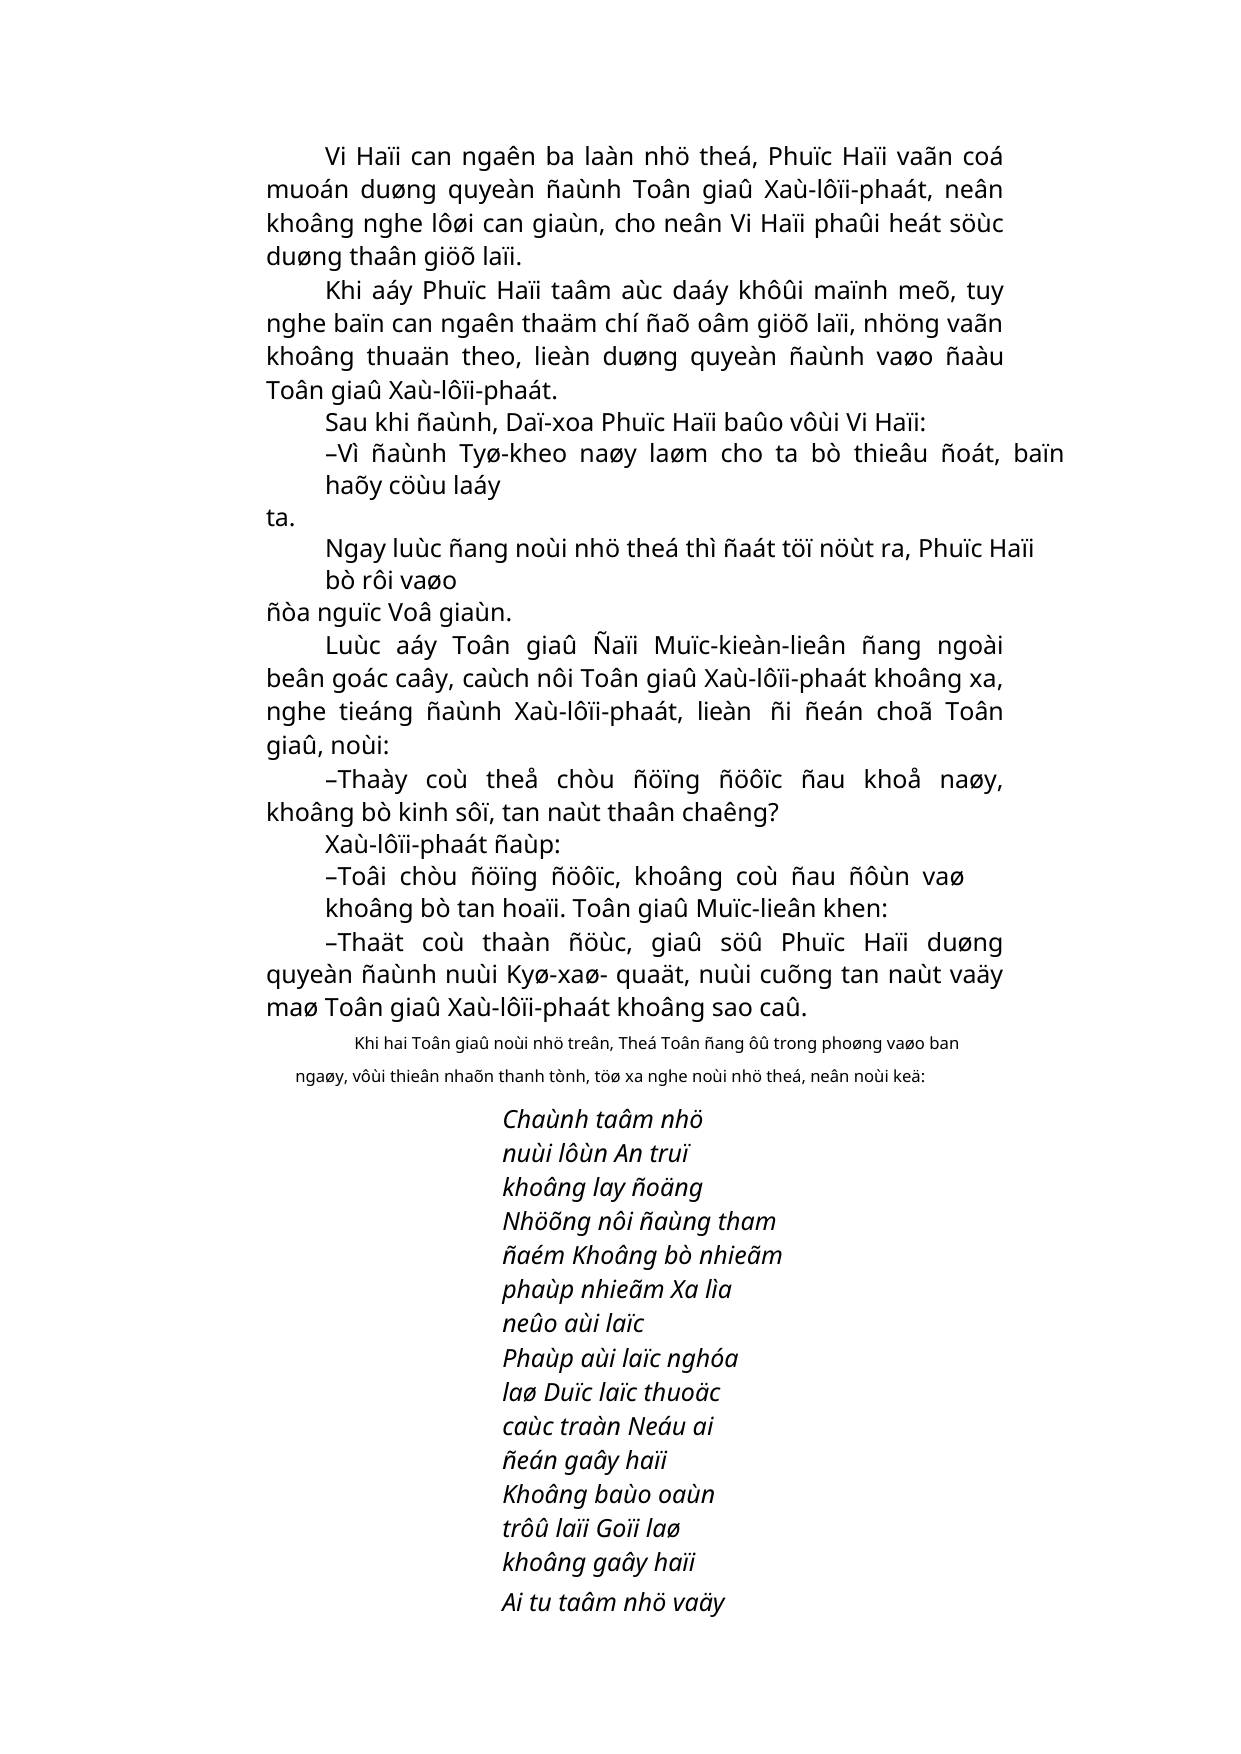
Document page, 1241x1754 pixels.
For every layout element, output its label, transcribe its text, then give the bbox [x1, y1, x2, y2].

text Sau khi ñaùnh, Daï-xoa Phuïc Haïi baûo vôùi Vi Haïi: [325, 406, 1065, 438]
text ta. [266, 501, 1065, 532]
text Vi Haïi can ngaên ba laàn nhö theá, Phuïc Haïi vaãn coá muoán duøng quyeàn ñaùnh Toân giaû Xaù-lôïi-phaát, neân khoâng nghe lôøi can giaùn, cho neân Vi Haïi phaûi heát söùc duøng thaân giöõ laïi. [266, 139, 1004, 273]
text ñòa nguïc Voâ giaùn. [266, 595, 1065, 628]
text Phaùp aùi laïc nghóa laø Duïc laïc thuoäc caùc traàn Neáu ai ñeán gaây haïi Khoâng baùo oaùn trôû laïi Goïi laø khoâng gaây haïi [502, 1340, 740, 1579]
text Khi hai Toân giaû noùi nhö treân, Theá Toân ñang ôû trong phoøng vaøo ban ngaøy, vôùi thieân nhaõn thanh tònh, töø xa nghe noùi nhö theá, neân noùi keä: [295, 1032, 1000, 1087]
text –Thaày coù theå chòu ñöïng ñöôïc ñau khoå naøy, khoâng bò kinh sôï, tan naùt thaân chaêng? [266, 762, 1004, 828]
text Ai tu taâm nhö vaäy [502, 1584, 1065, 1618]
subtitle Ngay luùc ñang noùi nhö theá thì ñaát töï nöùt ra, Phuïc Haïi bò rôi vaøo [325, 532, 1065, 595]
subtitle Khi aáy Phuïc Haïi taâm aùc daáy khôûi maïnh meõ, tuy nghe baïn can ngaên thaäm chí ñaõ oâm giöõ laïi, nhöng vaãn khoâng thuaän theo, lieàn duøng quyeàn ñaùnh vaøo ñaàu Toân giaû Xaù-lôïi-phaát. [266, 273, 1004, 406]
text Nhöõng nôi ñaùng tham ñaém Khoâng bò nhieãm phaùp nhieãm Xa lìa neûo aùi laïc [502, 1204, 793, 1340]
subtitle –Thaät coù thaàn ñöùc, giaû söû Phuïc Haïi duøng quyeàn ñaùnh nuùi Kyø-xaø- quaät, nuùi cuõng tan naùt vaäy maø Toân giaû Xaù-lôïi-phaát khoâng sao caû. [266, 925, 1004, 1023]
text Chaùnh taâm nhö nuùi lôùn An truï khoâng lay ñoäng [502, 1102, 740, 1204]
subtitle Luùc aáy Toân giaû Ñaïi Muïc-kieàn-lieân ñang ngoài beân goác caây, caùch nôi Toân giaû Xaù-lôïi-phaát khoâng xa, nghe tieáng ñaùnh Xaù-lôïi-phaát, lieàn ñi ñeán choã Toân giaû, noùi: [266, 628, 1004, 762]
text –Toâi chòu ñöïng ñöôïc, khoâng coù ñau ñôùn vaø khoâng bò tan hoaïi. Toân giaû Muïc-lieân khen: [325, 860, 965, 925]
subtitle Xaù-lôïi-phaát ñaùp: [325, 828, 1065, 860]
subtitle –Vì ñaùnh Tyø-kheo naøy laøm cho ta bò thieâu ñoát, baïn haõy cöùu laáy [325, 438, 1065, 501]
